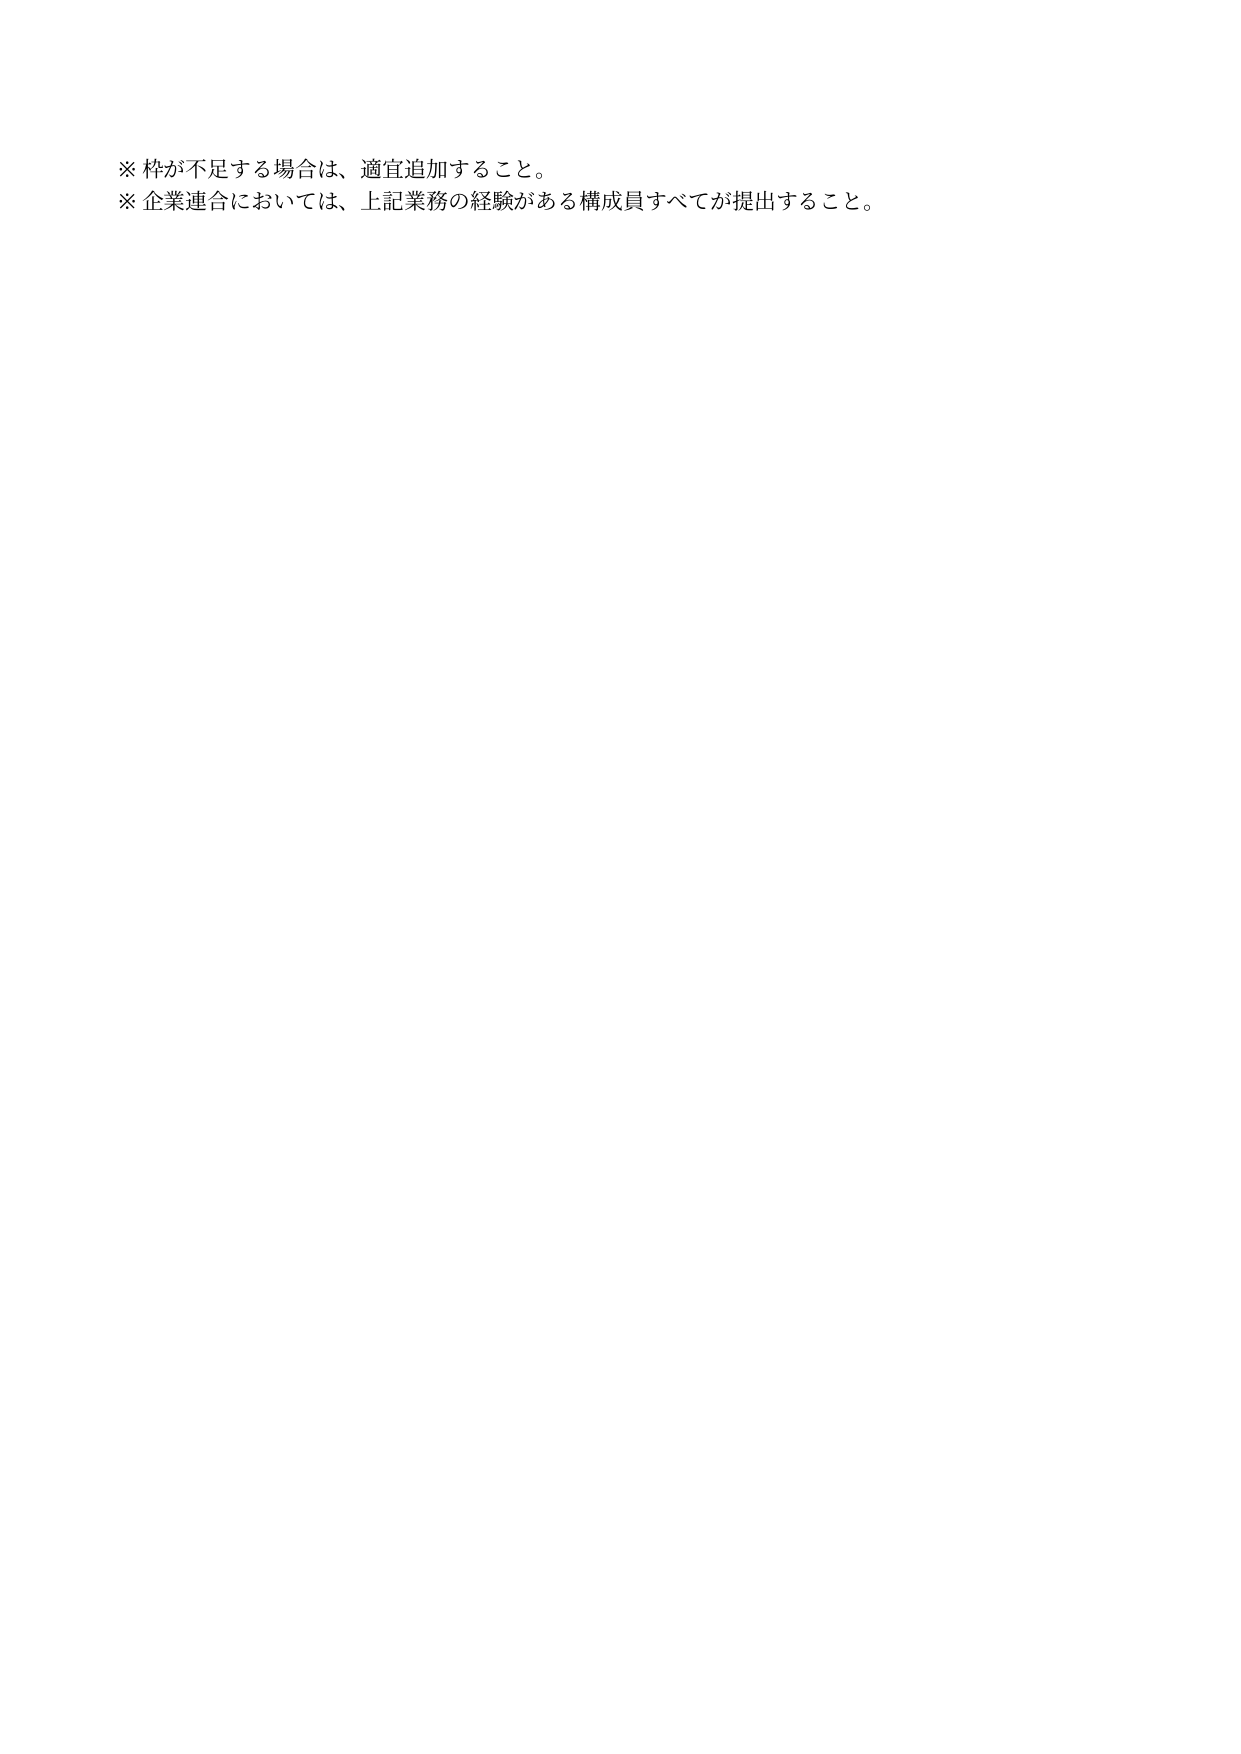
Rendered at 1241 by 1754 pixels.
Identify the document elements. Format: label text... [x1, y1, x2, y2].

text ※ 枠が不足する場合は、適宜追加すること。 [118, 153, 1122, 184]
text ※ 企業連合においては、上記業務の経験がある構成員すべてが提出すること。 [118, 184, 1122, 216]
